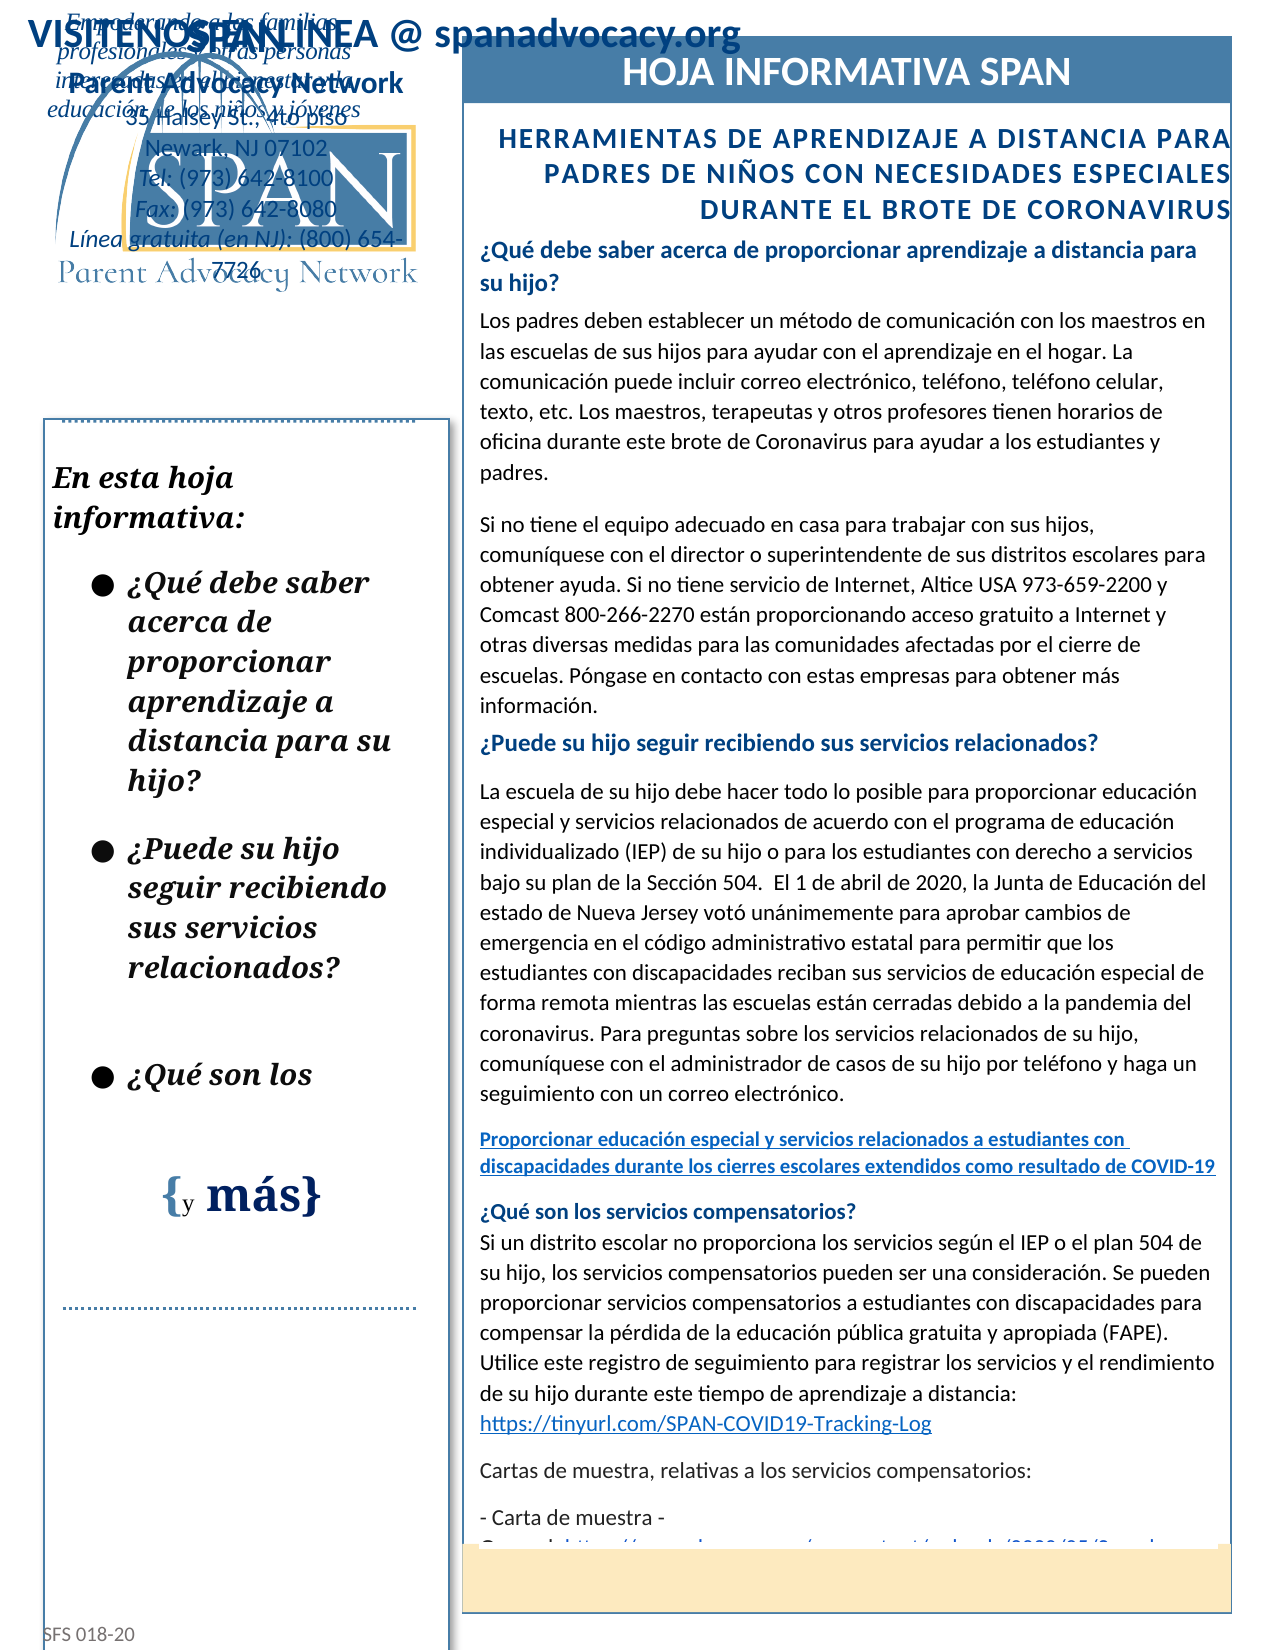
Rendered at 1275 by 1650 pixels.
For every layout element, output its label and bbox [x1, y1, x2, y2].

picture [55, 51, 419, 292]
